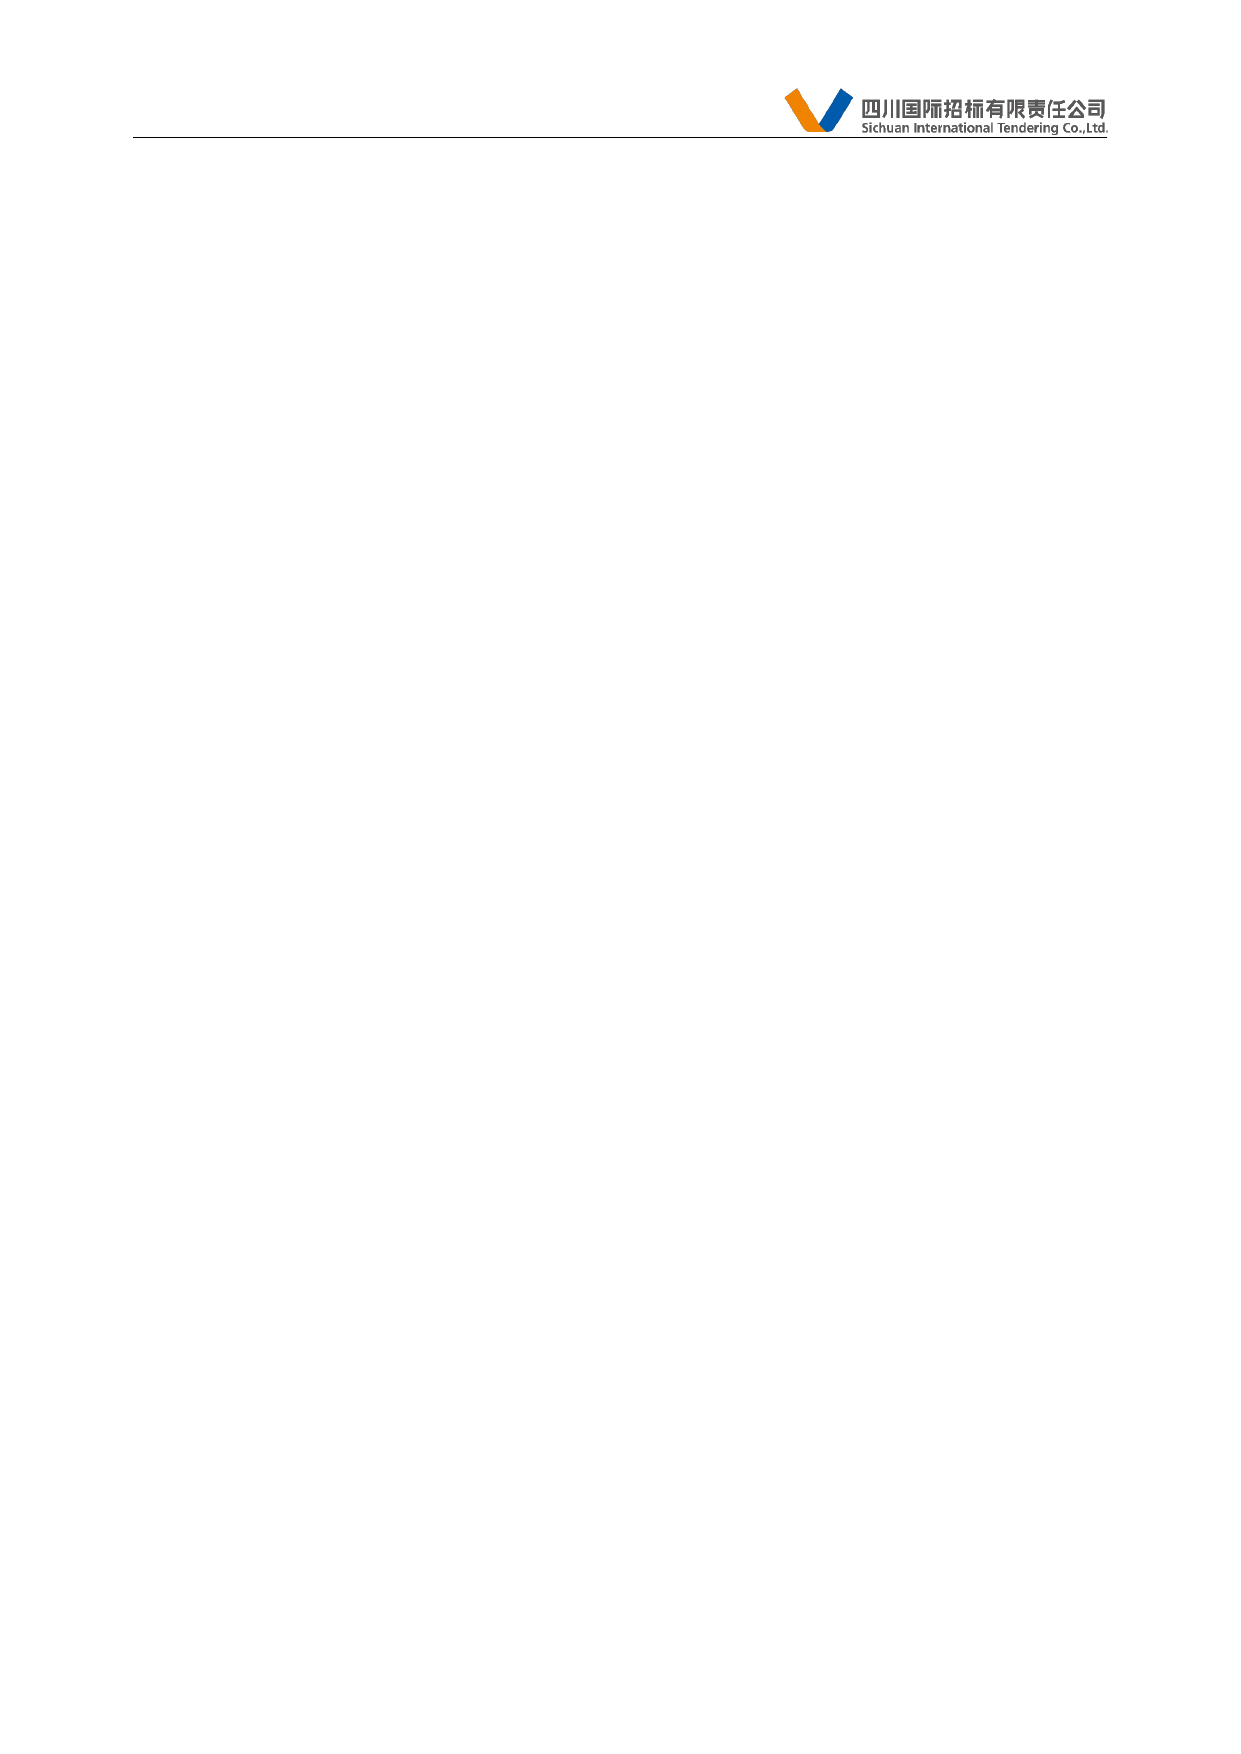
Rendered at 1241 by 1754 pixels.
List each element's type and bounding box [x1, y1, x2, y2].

picture [784, 88, 1108, 135]
